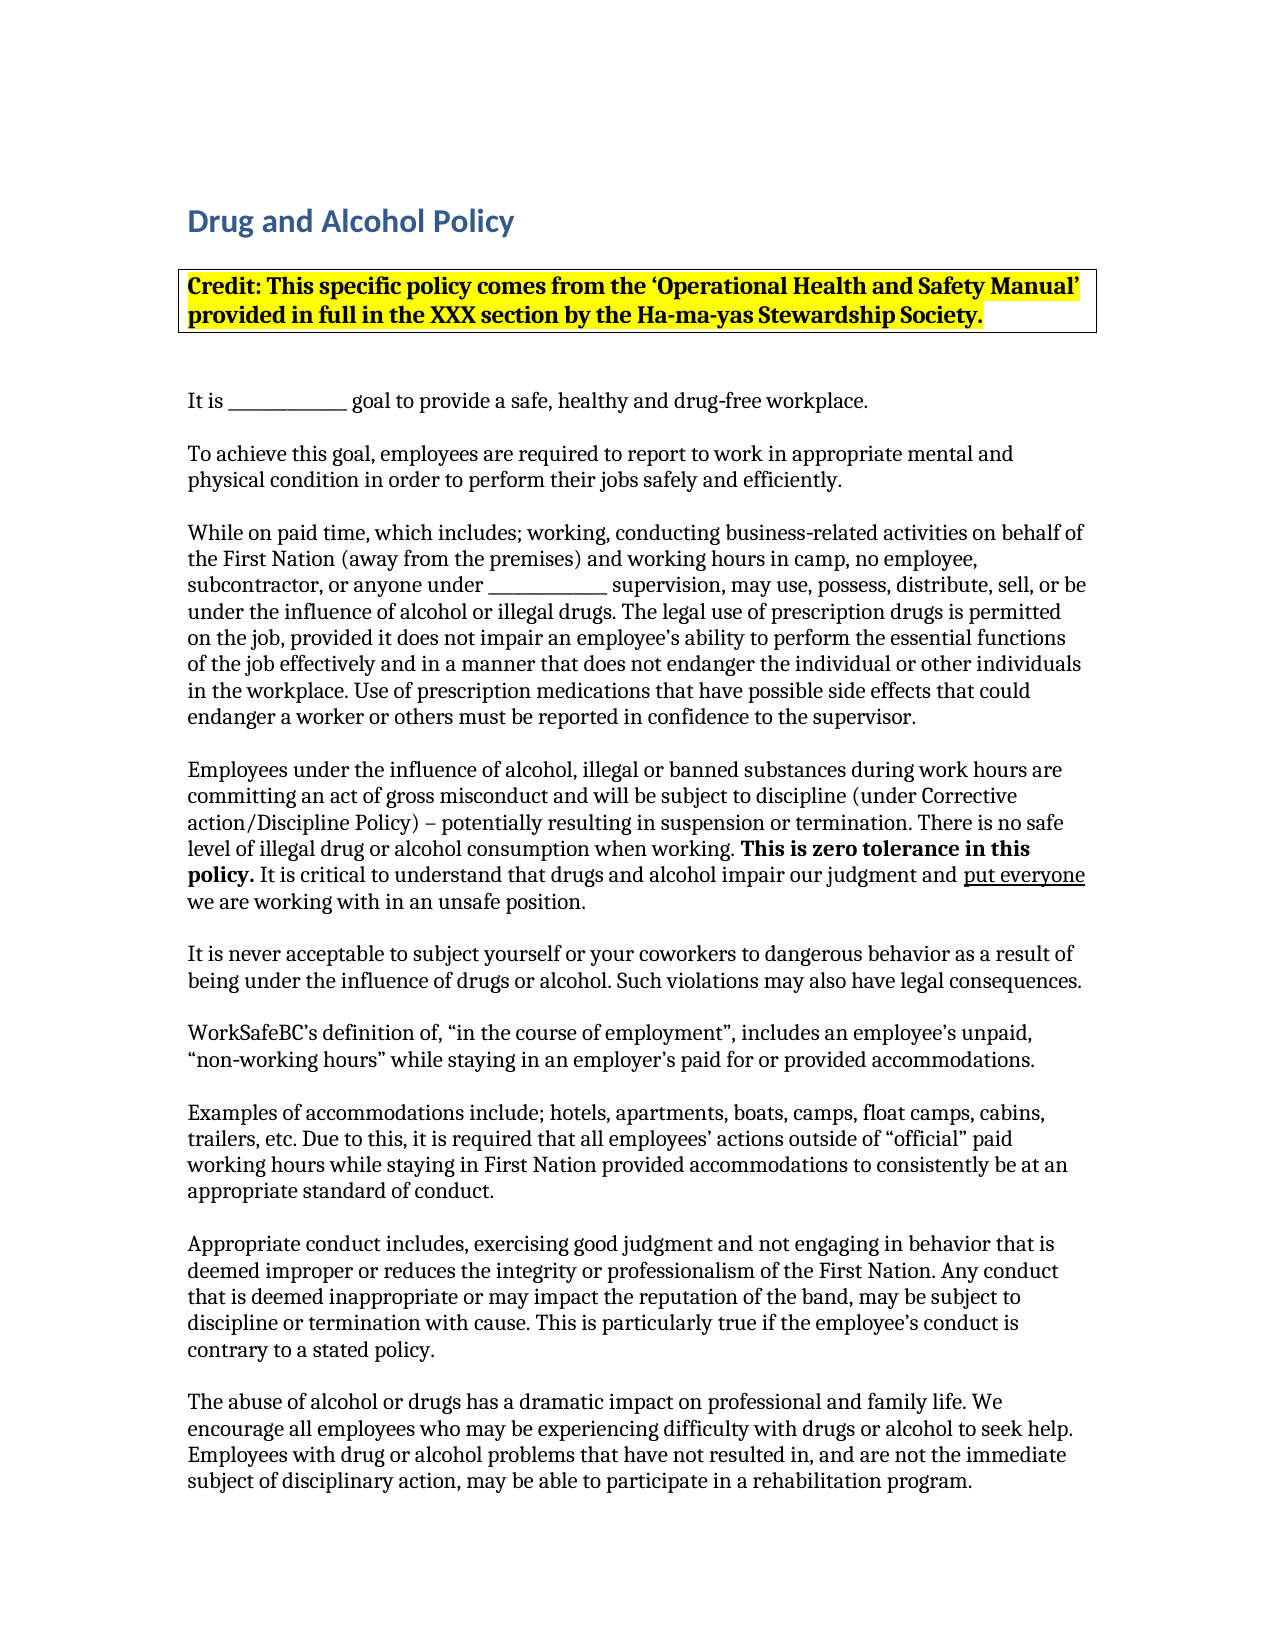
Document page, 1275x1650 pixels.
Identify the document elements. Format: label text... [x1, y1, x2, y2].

text Appropriate conduct includes, exercising good judgment and not engaging in behavior that is deemed improper or reduces the integrity or professionalism of the First Nation. Any conduct that is deemed inappropriate or may impact the reputation of the band, may be subject to discipline or termination with cause. This is particularly true if the employee’s conduct is contrary to a stated policy. [187, 1231, 1087, 1363]
text It is ______________ goal to provide a safe, healthy and drug‐free workplace. [187, 388, 1087, 414]
text It is never acceptable to subject yourself or your coworkers to dangerous behavior as a result of being under the influence of drugs or alcohol. Such violations may also have legal consequences. [187, 941, 1087, 994]
subtitle Credit: This specific policy comes from the ‘Operational Health and Safety Manual’ provided in full in the XXX section by the Ha-ma-yas Stewardship Society. [179, 270, 1096, 332]
text While on paid time, which includes; working, conducting business‐related activities on behalf of the First Nation (away from the premises) and working hours in camp, no employee, subcontractor, or anyone under ______________ supervision, may use, possess, distribute, sell, or be under the influence of alcohol or illegal drugs. The legal use of prescription drugs is permitted on the job, provided it does not impair an employee’s ability to perform the essential functions of the job effectively and in a manner that does not endanger the individual or other individuals in the workplace. Use of prescription medications that have possible side effects that could endanger a worker or others must be reported in confidence to the supervisor. [187, 519, 1087, 730]
text Examples of accommodations include; hotels, apartments, boats, camps, float camps, cabins, trailers, etc. Due to this, it is required that all employees’ actions outside of “official” paid working hours while staying in First Nation provided accommodations to consistently be at an appropriate standard of conduct. [187, 1099, 1087, 1205]
text WorkSafeBC’s definition of, “in the course of employment”, includes an employee’s unpaid, “non‐working hours” while staying in an employer’s paid for or provided accommodations. [187, 1020, 1087, 1073]
text To achieve this goal, employees are required to report to work in appropriate mental and physical condition in order to perform their jobs safely and efficiently. [187, 440, 1087, 493]
subtitle Drug and Alcohol Policy [187, 200, 1087, 241]
text Employees under the influence of alcohol, illegal or banned substances during work hours are committing an act of gross misconduct and will be subject to discipline (under Corrective action/Discipline Policy) – potentially resulting in suspension or termination. There is no safe level of illegal drug or alcohol consumption when working. This is zero tolerance in this policy. It is critical to understand that drugs and alcohol impair our judgment and put everyone we are working with in an unsafe position. [187, 757, 1087, 915]
text The abuse of alcohol or drugs has a dramatic impact on professional and family life. We encourage all employees who may be experiencing difficulty with drugs or alcohol to seek help. Employees with drug or alcohol problems that have not resulted in, and are not the immediate subject of disciplinary action, may be able to participate in a rehabilitation program. [187, 1389, 1087, 1494]
